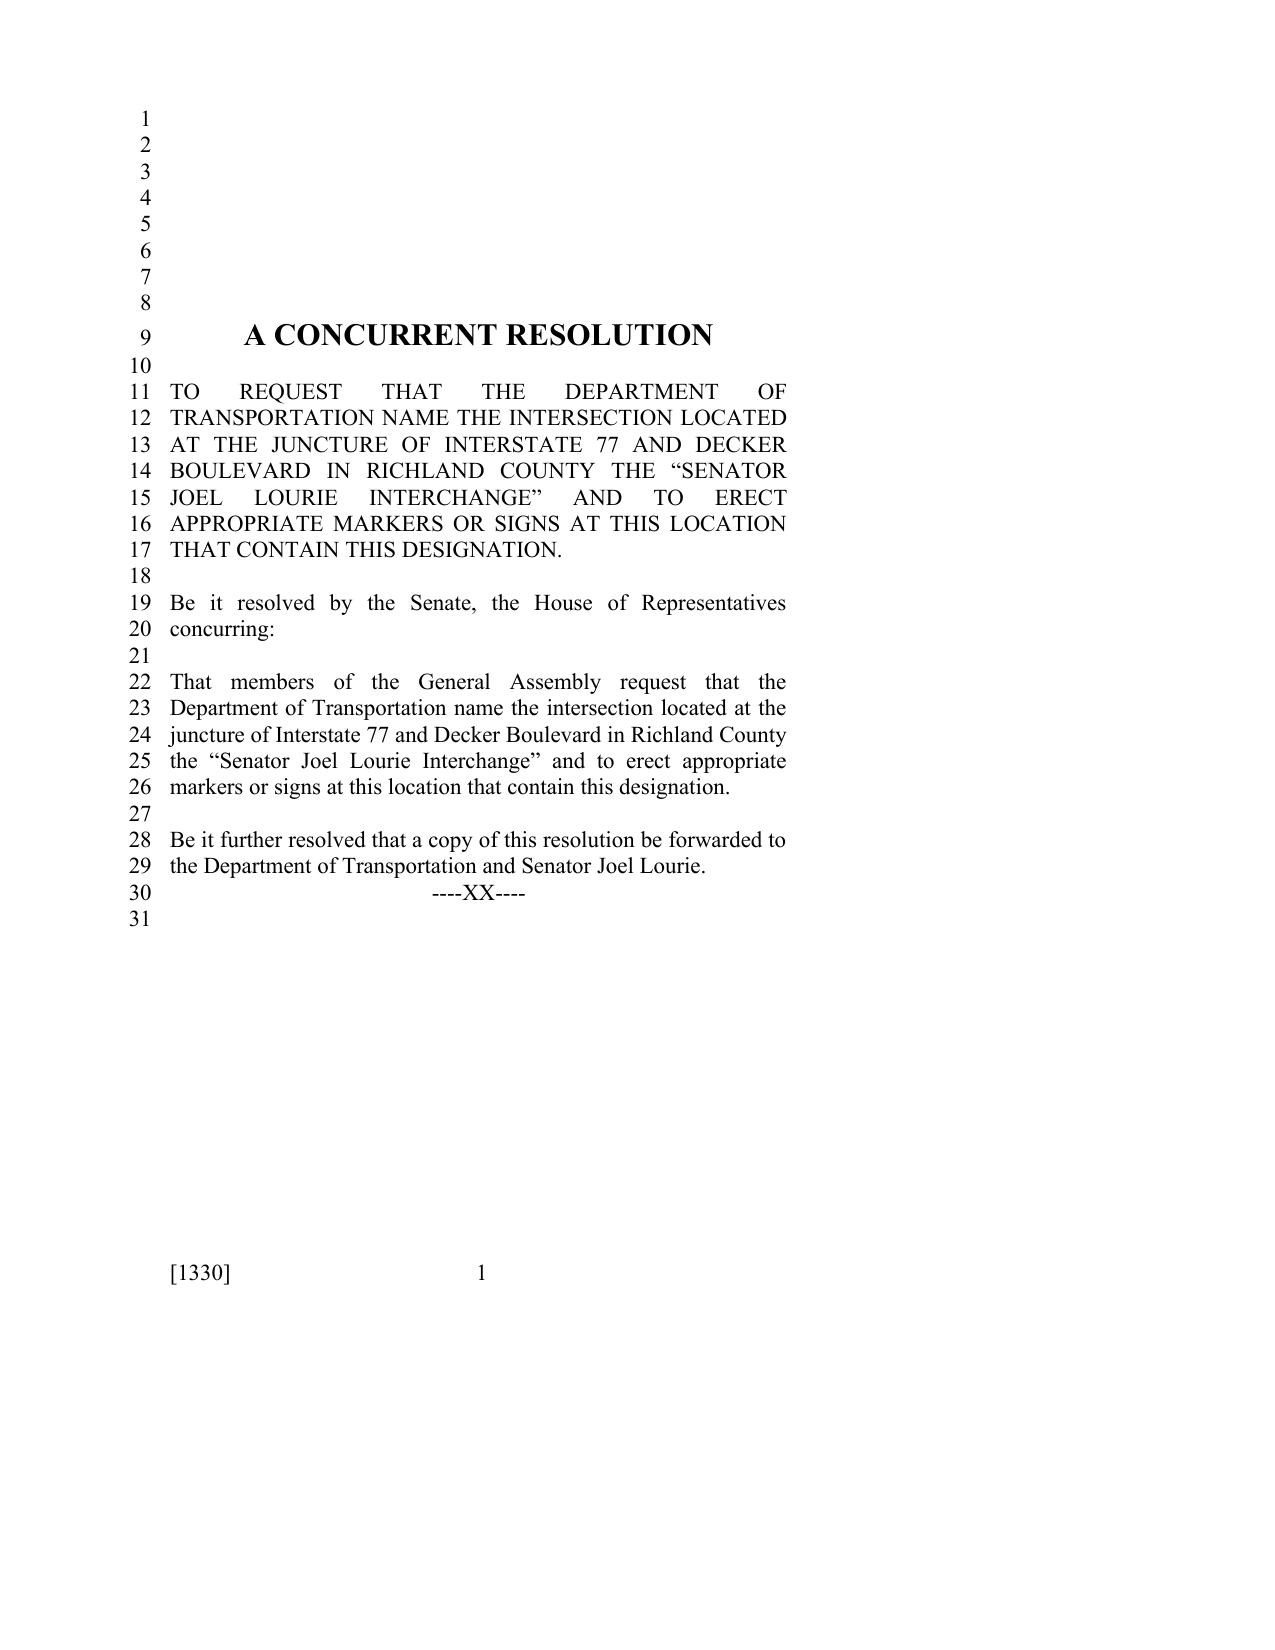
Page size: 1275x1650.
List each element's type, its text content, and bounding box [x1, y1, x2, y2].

text ----XX---- [169, 879, 787, 905]
text Be it further resolved that a copy of this resolution be forwarded to the Department of Transportation and Senator Joel Lourie. [169, 826, 787, 879]
text Be it resolved by the Senate, the House of Representatives concurring: [169, 589, 787, 642]
text A CONCURRENT RESOLUTION [169, 316, 787, 352]
text That members of the General Assembly request that the Department of Transportation name the intersection located at the juncture of Interstate 77 and Decker Boulevard in Richland County the “Senator Joel Lourie Interchange” and to erect appropriate markers or signs at this location that contain this designation. [169, 668, 787, 800]
text TO REQUEST THAT THE DEPARTMENT OF TRANSPORTATION NAME THE INTERSECTION LOCATED AT THE JUNCTURE OF INTERSTATE 77 AND DECKER BOULEVARD IN RICHLAND COUNTY THE “SENATOR JOEL LOURIE INTERCHANGE” AND TO ERECT APPROPRIATE MARKERS OR SIGNS AT THIS LOCATION THAT CONTAIN THIS DESIGNATION. [169, 378, 787, 563]
